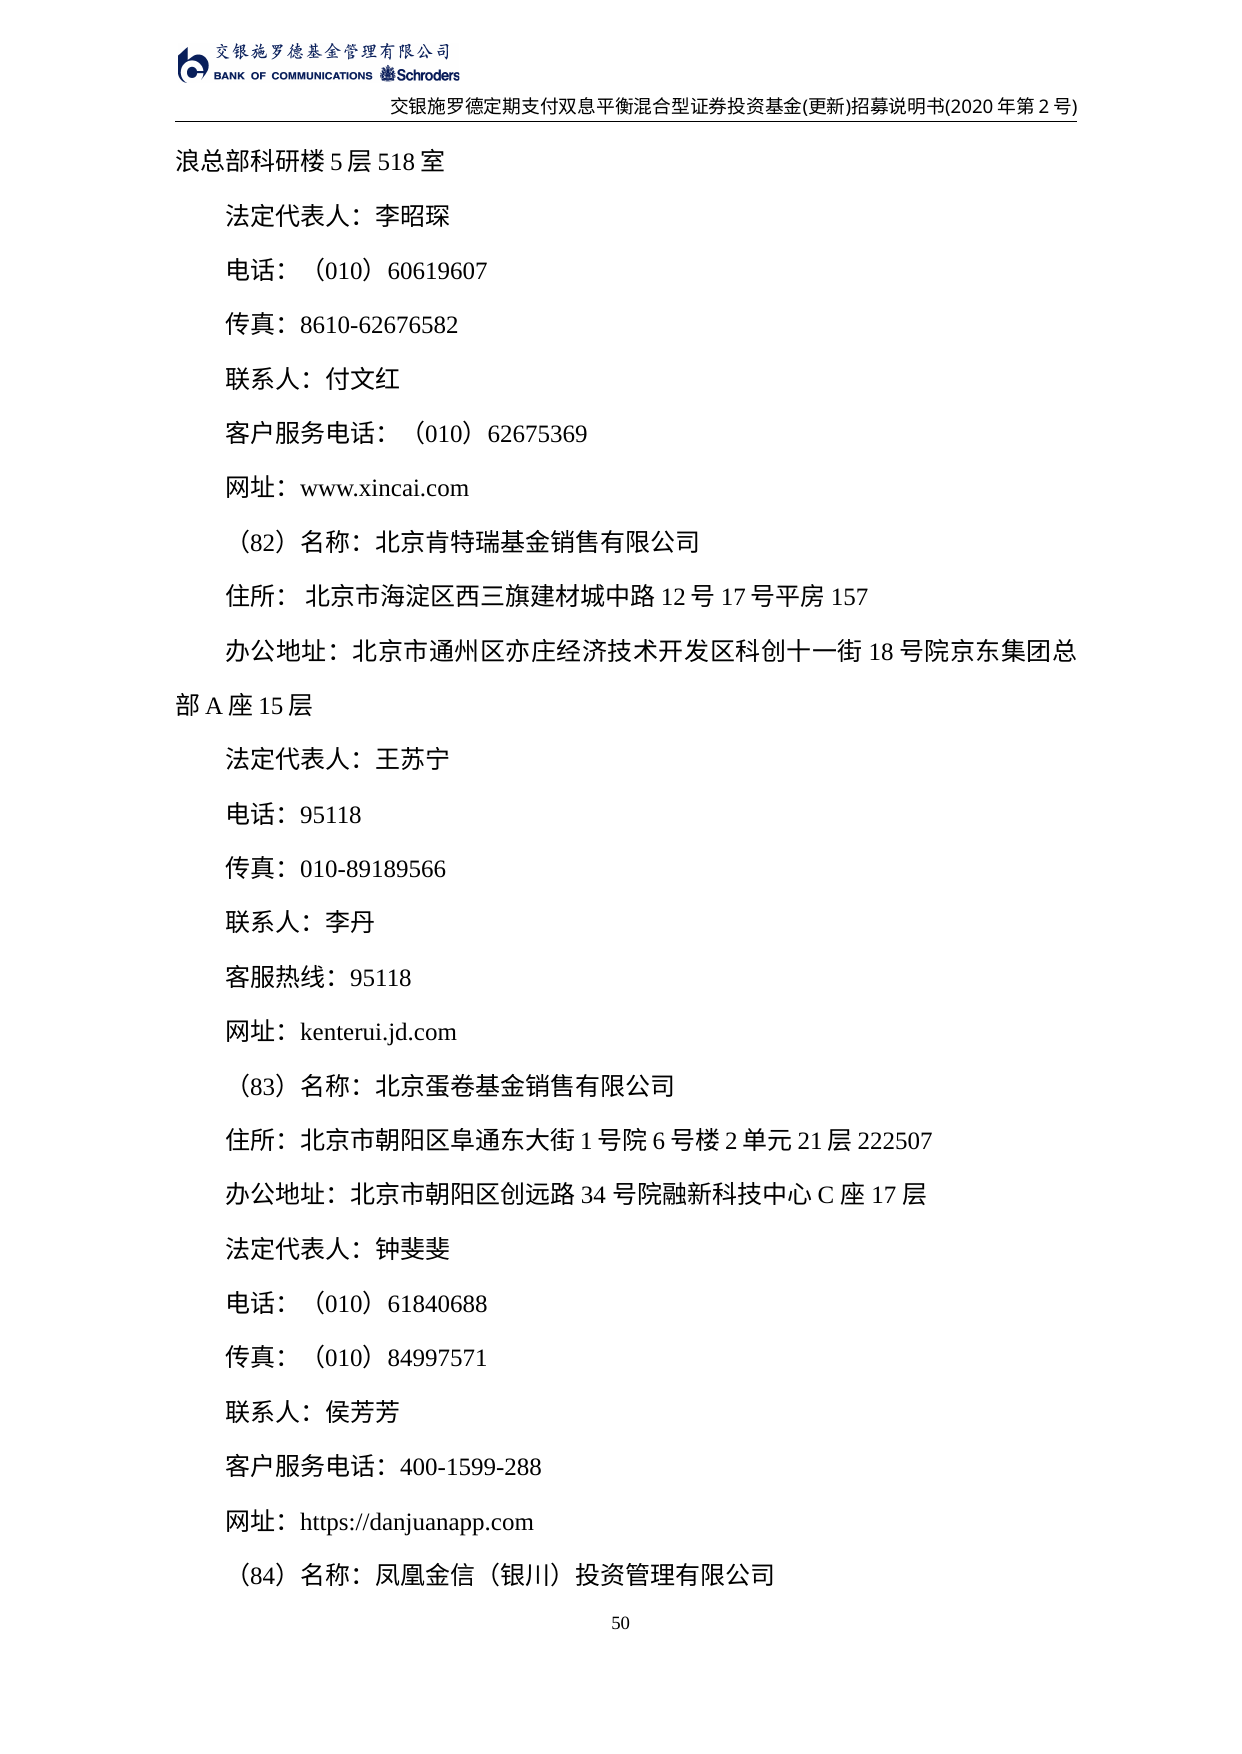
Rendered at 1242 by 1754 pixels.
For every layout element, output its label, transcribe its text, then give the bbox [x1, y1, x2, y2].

text 网址：kenterui.jd.com [175, 1012, 1077, 1048]
text 法定代表人：钟斐斐 [175, 1229, 1077, 1265]
picture [178, 43, 460, 83]
text 网址：www.xincai.com [175, 468, 1077, 504]
text 法定代表人：王苏宁 [175, 740, 1077, 776]
text 联系人：侯芳芳 [175, 1392, 1077, 1428]
text 办公地址：北京市朝阳区创远路 34 号院融新科技中心 C 座 17 层 [175, 1175, 1077, 1211]
text （83）名称：北京蛋卷基金销售有限公司 [175, 1066, 1077, 1102]
text 办公地址：北京市通州区亦庄经济技术开发区科创十一街18号院京东集团总部A座15层 [175, 631, 1077, 722]
text 联系人：付文红 [175, 359, 1077, 395]
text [175, 142, 1077, 178]
text （82）名称：北京肯特瑞基金销售有限公司 [175, 522, 1077, 558]
text 传真：010-89189566 [175, 848, 1077, 885]
text 联系人：李丹 [175, 903, 1077, 939]
text （84）名称：凤凰金信（银川）投资管理有限公司 [175, 1555, 1077, 1592]
text 客户服务电话：400-1599-288 [175, 1447, 1077, 1483]
text 法定代表人：李昭琛 [175, 196, 1077, 232]
text 电话：（010）60619607 [175, 250, 1077, 287]
text 客服热线：95118 [175, 957, 1077, 993]
text 住所：北京市朝阳区阜通东大街1号院6号楼2单元21层222507 [175, 1120, 1077, 1157]
text 住所： 北京市海淀区西三旗建材城中路12号17号平房157 [175, 577, 1077, 613]
text 电话：95118 [175, 794, 1077, 830]
text 传真：（010）84997571 [175, 1338, 1077, 1374]
text 传真：8610-62676582 [175, 305, 1077, 341]
text 电话：（010）61840688 [175, 1283, 1077, 1320]
text 客户服务电话：（010）62675369 [175, 413, 1077, 450]
text 网址：https://danjuanapp.com [175, 1501, 1077, 1537]
